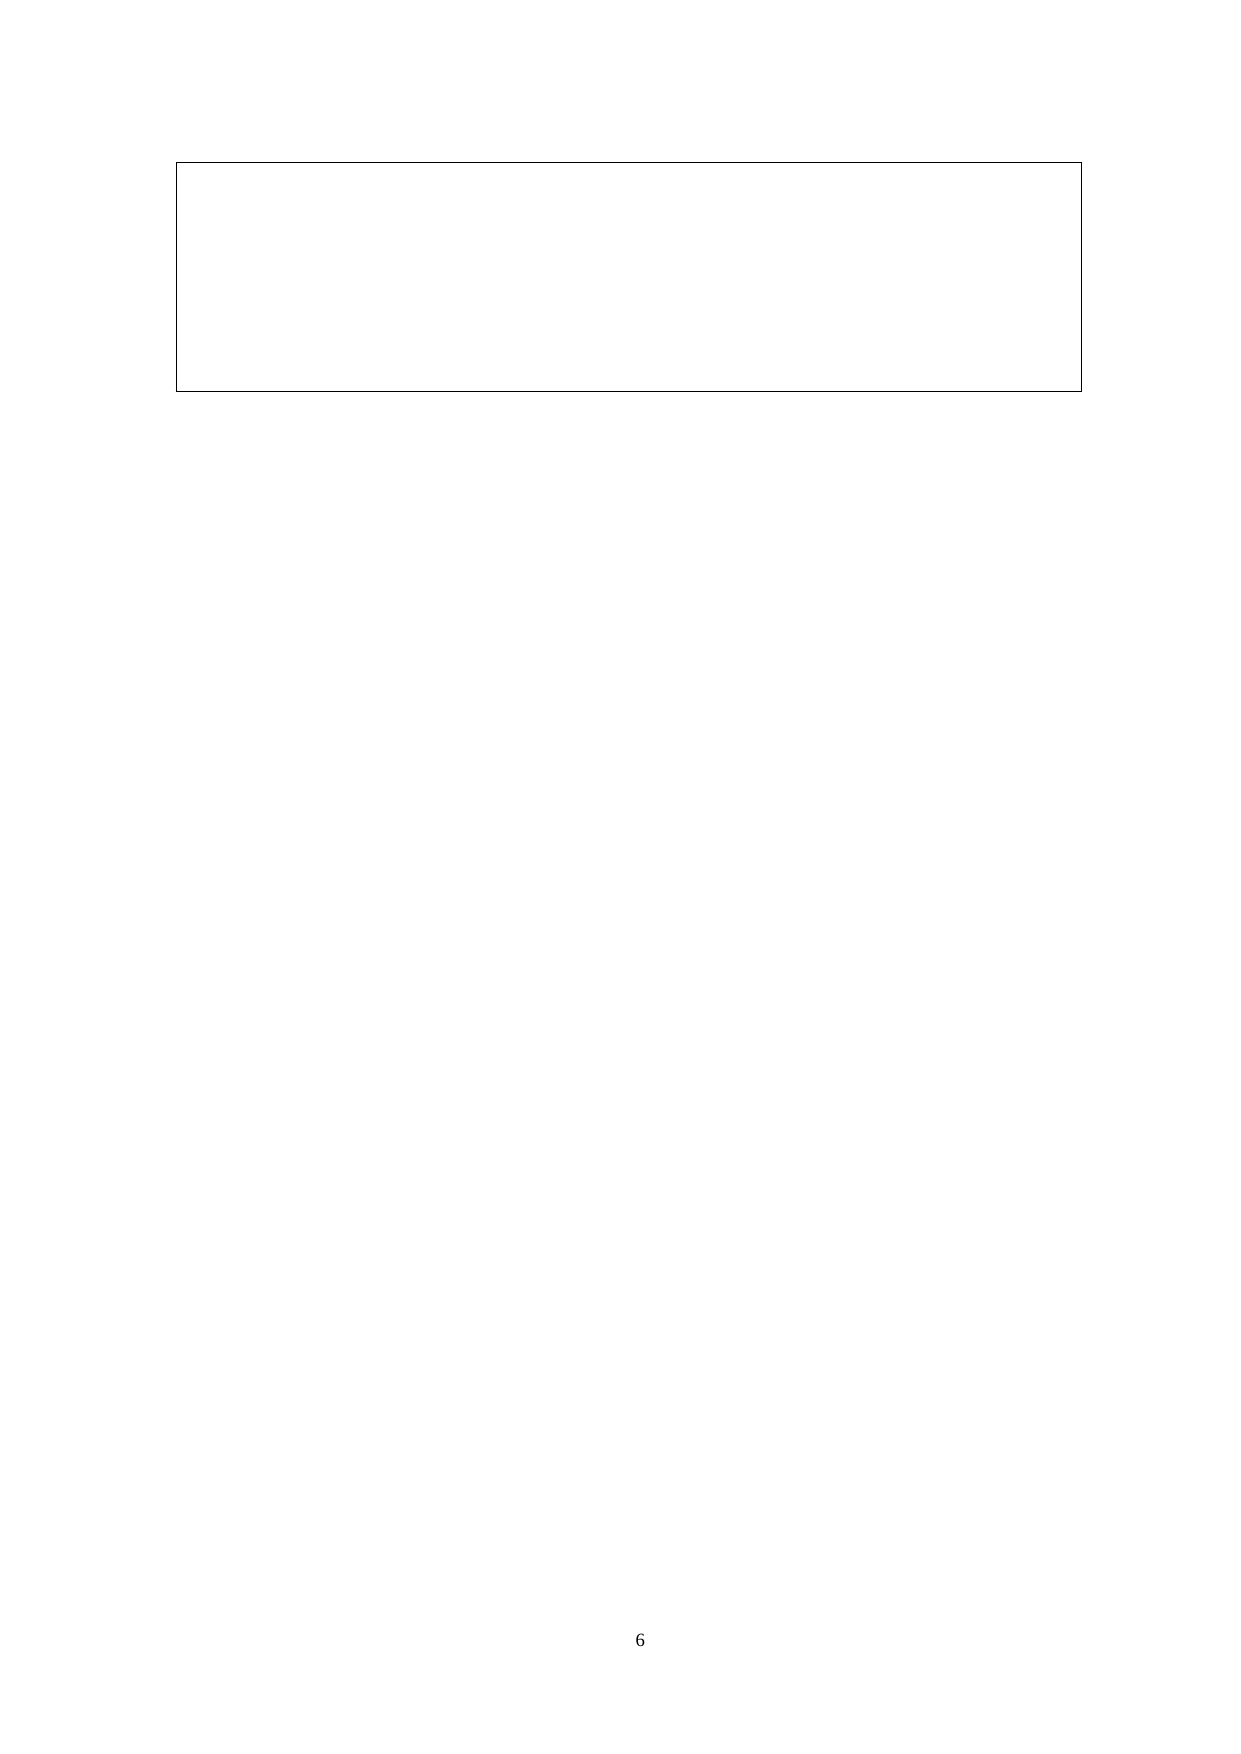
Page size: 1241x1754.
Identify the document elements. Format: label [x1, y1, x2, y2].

table_cell [177, 163, 1081, 391]
